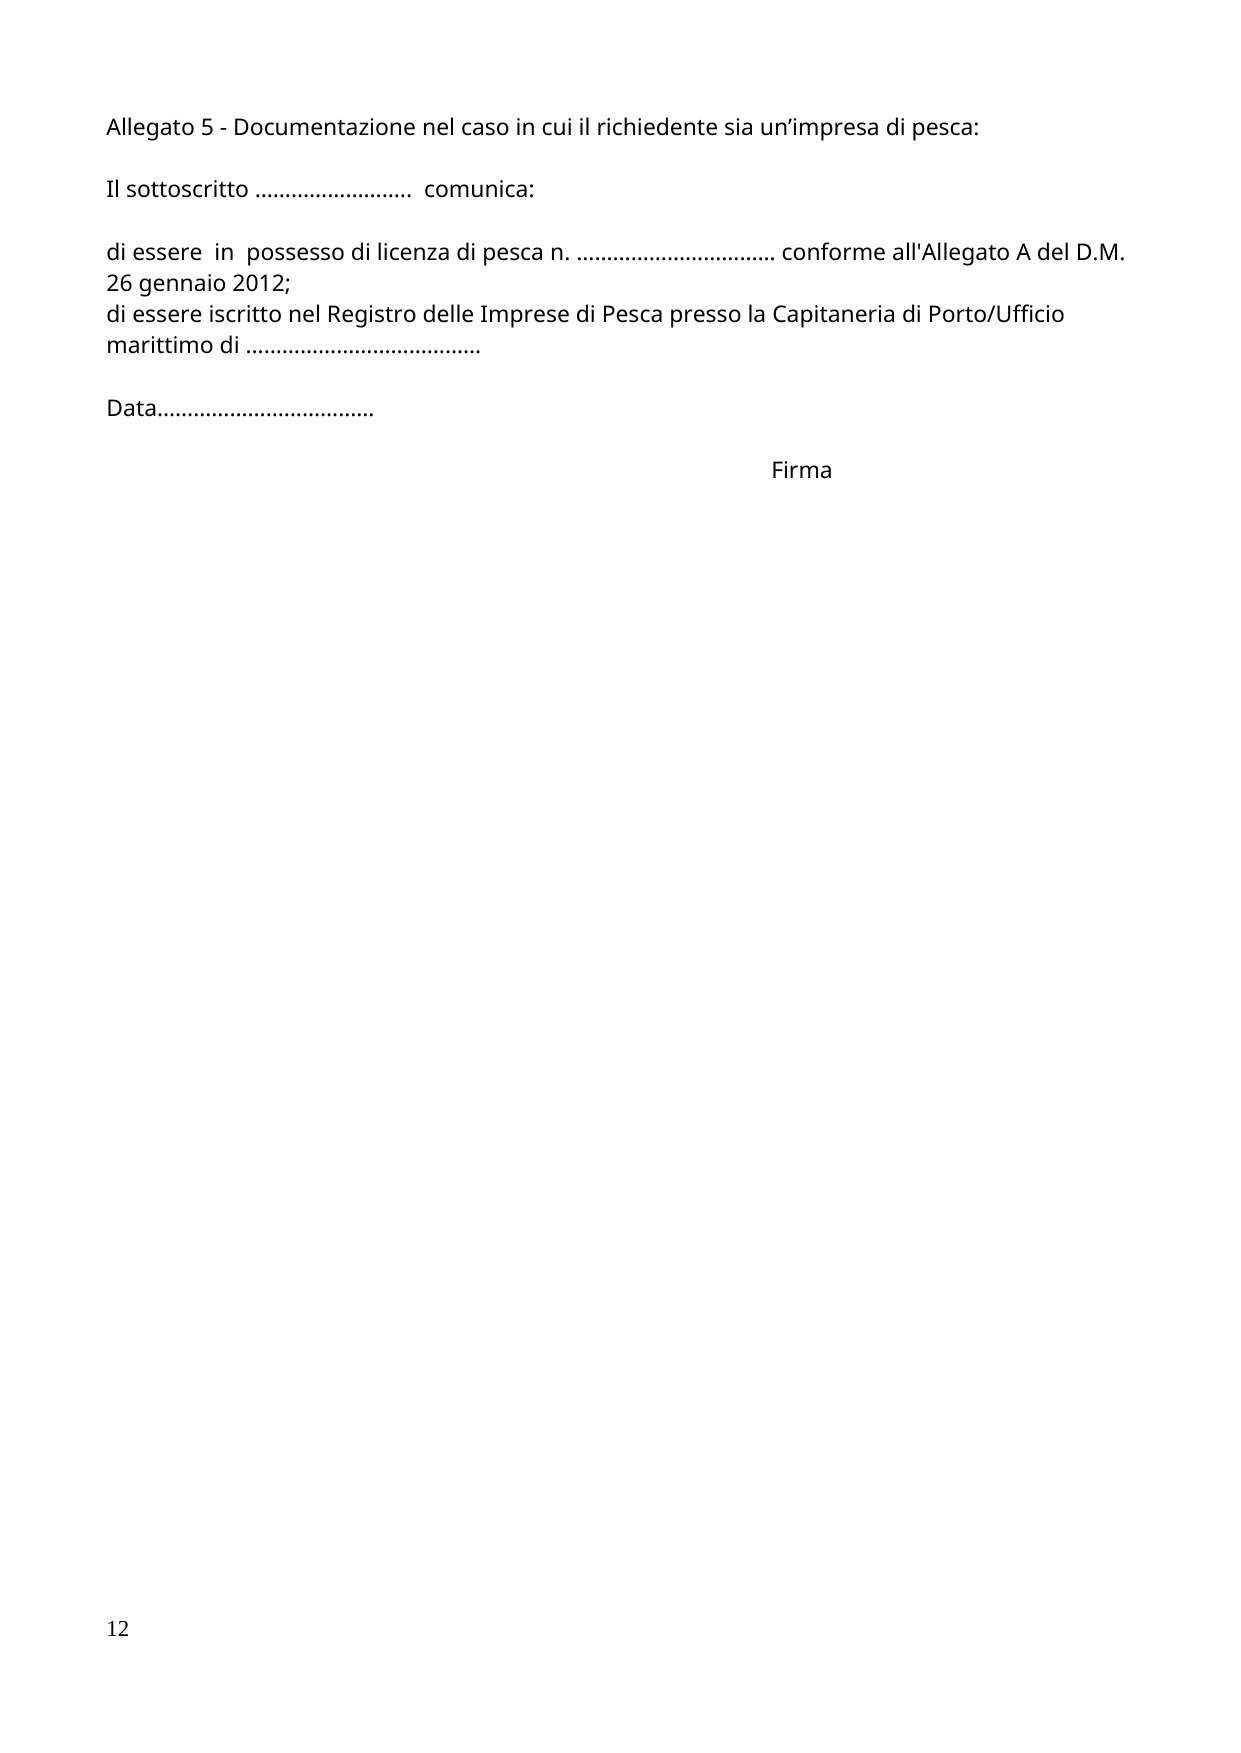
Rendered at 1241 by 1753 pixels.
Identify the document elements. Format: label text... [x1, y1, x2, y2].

text Il sottoscritto …………………….. comunica: [106, 173, 1146, 204]
text Firma [106, 454, 1146, 485]
text di essere iscritto nel Registro delle Imprese di Pesca presso la Capitaneria di Porto/Ufficio marittimo di ………………………………… [106, 298, 1146, 360]
text di essere in possesso di licenza di pesca n. …………………………… conforme all'Allegato A del D.M. 26 gennaio 2012; [106, 235, 1146, 298]
text Data……………………………… [106, 392, 1146, 423]
text Allegato 5 - Documentazione nel caso in cui il richiedente sia un’impresa di pesca: [106, 110, 1146, 142]
